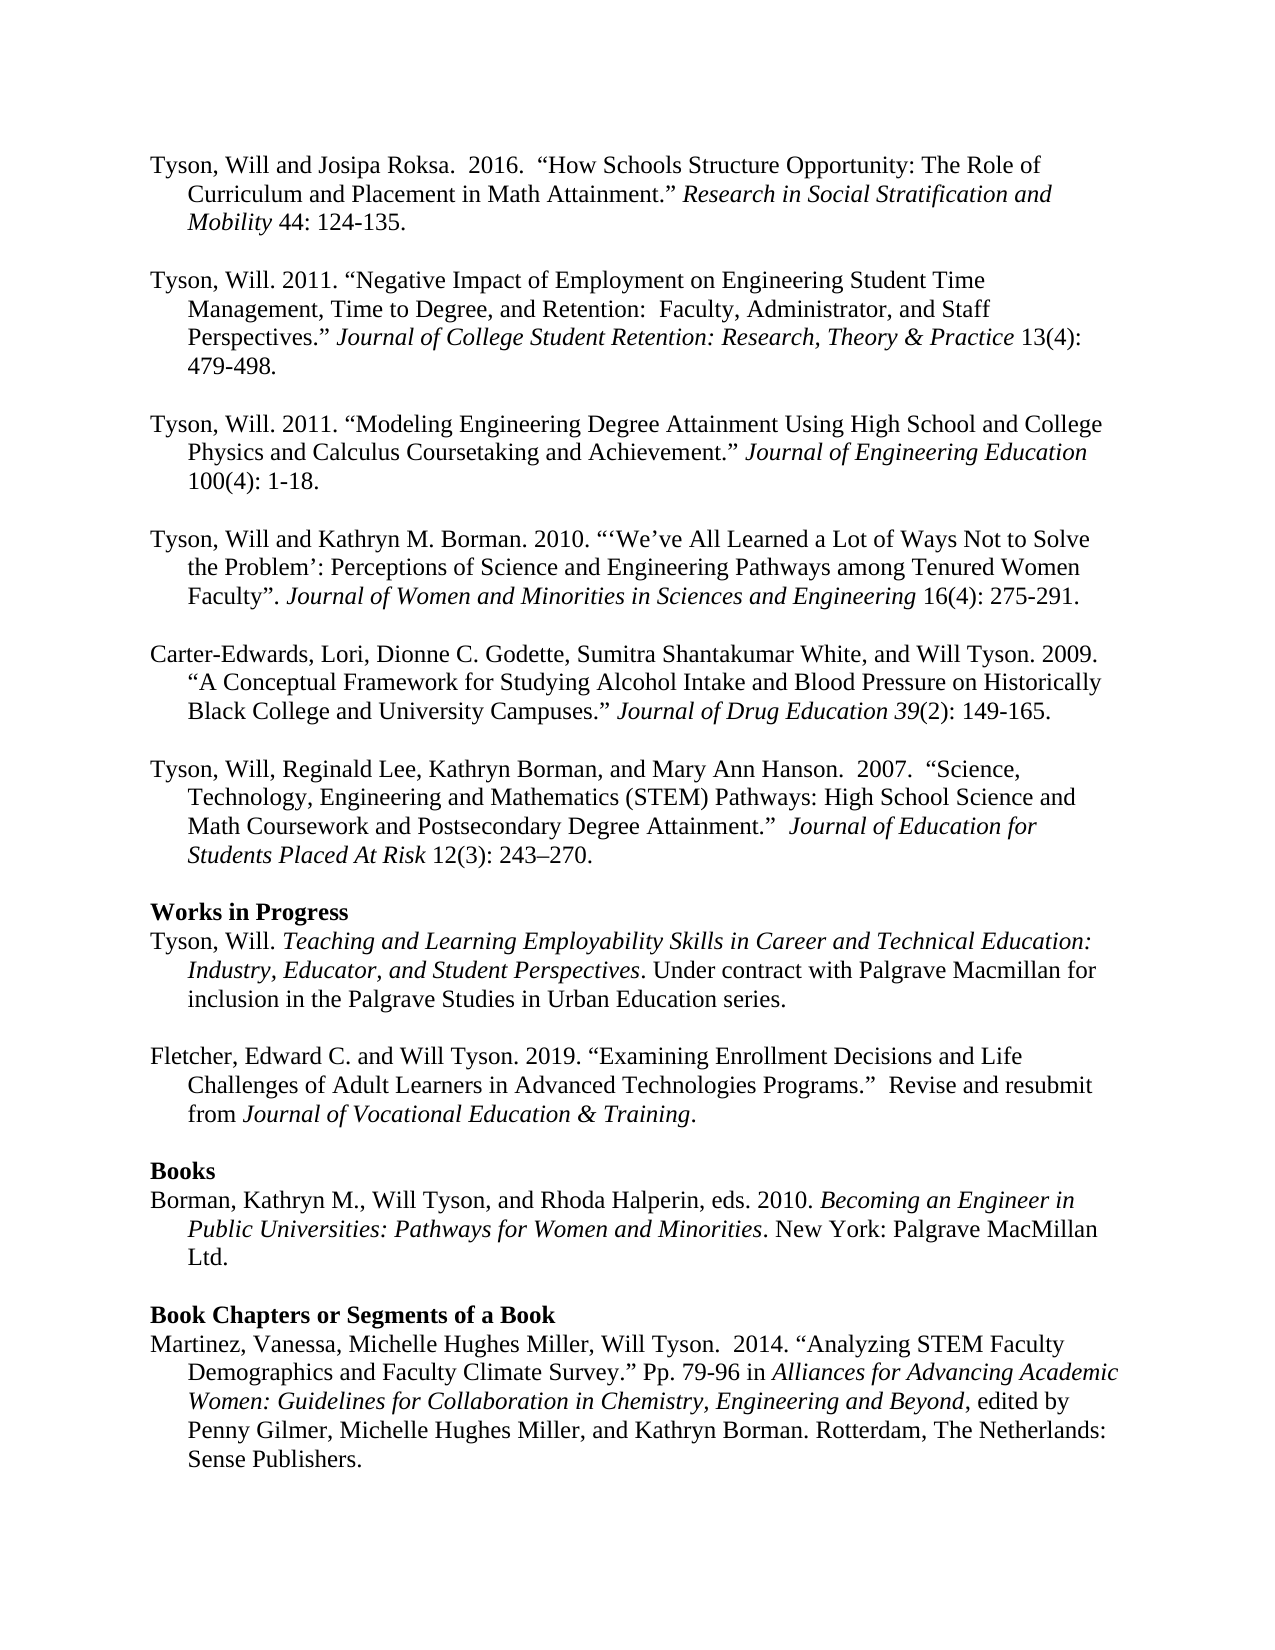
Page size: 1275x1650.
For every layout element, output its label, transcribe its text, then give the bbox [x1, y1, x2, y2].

text Tyson, Will and Kathryn M. Borman. 2010. “‘We’ve All Learned a Lot of Ways Not to Solve the Problem’: Perceptions of Science and Engineering Pathways among Tenured Women Faculty”. Journal of Women and Minorities in Sciences and Engineering 16(4): 275-291. [150, 524, 1125, 610]
text Martinez, Vanessa, Michelle Hughes Miller, Will Tyson. 2014. “Analyzing STEM Faculty Demographics and Faculty Climate Survey.” Pp. 79-96 in Alliances for Advancing Academic Women: Guidelines for Collaboration in Chemistry, Engineering and Beyond, edited by Penny Gilmer, Michelle Hughes Miller, and Kathryn Borman. Rotterdam, The Netherlands: Sense Publishers. [150, 1329, 1125, 1472]
text Carter-Edwards, Lori, Dionne C. Godette, Sumitra Shantakumar White, and Will Tyson. 2009. “A Conceptual Framework for Studying Alcohol Intake and Blood Pressure on Historically Black College and University Campuses.” Journal of Drug Education 39(2): 149-165. [150, 639, 1125, 725]
text Borman, Kathryn M., Will Tyson, and Rhoda Halperin, eds. 2010. Becoming an Engineer in Public Universities: Pathways for Women and Minorities. New York: Palgrave MacMillan Ltd. [150, 1185, 1125, 1271]
text Fletcher, Edward C. and Will Tyson. 2019. “Examining Enrollment Decisions and Life Challenges of Adult Learners in Advanced Technologies Programs.” Revise and resubmit from Journal of Vocational Education & Training. [150, 1041, 1125, 1127]
text Tyson, Will. 2011. “Negative Impact of Employment on Engineering Student Time Management, Time to Degree, and Retention: Faculty, Administrator, and Staff Perspectives.” Journal of College Student Retention: Research, Theory & Practice 13(4): 479-498. [150, 265, 1125, 380]
text Tyson, Will and Josipa Roksa. 2016. “How Schools Structure Opportunity: The Role of Curriculum and Placement in Math Attainment.” Research in Social Stratification and Mobility 44: 124-135. [150, 150, 1125, 236]
subtitle Books [150, 1156, 1125, 1185]
text Tyson, Will, Reginald Lee, Kathryn Borman, and Mary Ann Hanson. 2007. “Science, Technology, Engineering and Mathematics (STEM) Pathways: High School Science and Math Coursework and Postsecondary Degree Attainment.” Journal of Education for Students Placed At Risk 12(3): 243–270. [150, 754, 1125, 869]
subtitle Works in Progress [150, 897, 1125, 926]
subtitle Book Chapters or Segments of a Book [150, 1300, 1125, 1329]
text Tyson, Will. 2011. “Modeling Engineering Degree Attainment Using High School and College Physics and Calculus Coursetaking and Achievement.” Journal of Engineering Education 100(4): 1-18. [150, 409, 1125, 495]
text Tyson, Will. Teaching and Learning Employability Skills in Career and Technical Education: Industry, Educator, and Student Perspectives. Under contract with Palgrave Macmillan for inclusion in the Palgrave Studies in Urban Education series. [150, 926, 1125, 1012]
